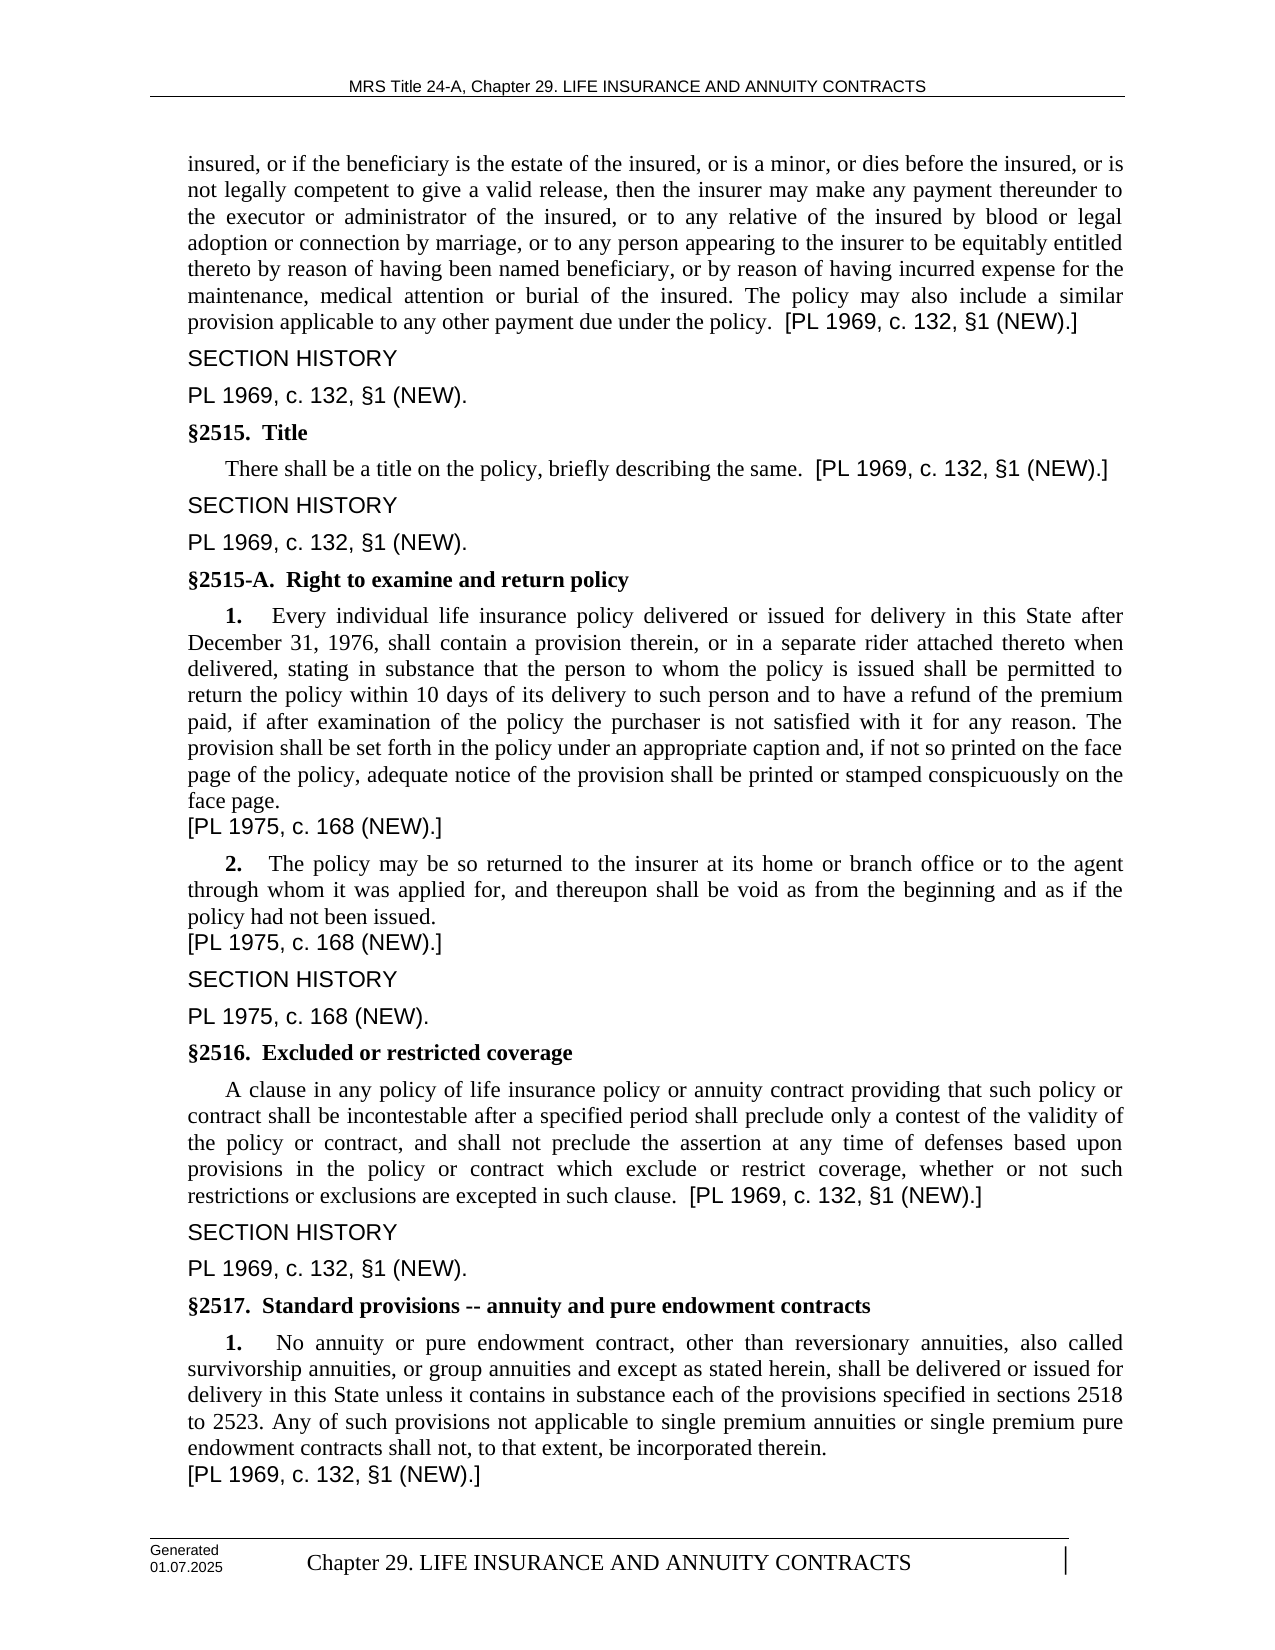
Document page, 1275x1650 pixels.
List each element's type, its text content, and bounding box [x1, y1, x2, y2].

text 2. The policy may be so returned to the insurer at its home or branch office or to the agent through whom it was applied for, and thereupon shall be void as from the beginning and as if the policy had not been issued. [187, 850, 1125, 929]
text SECTION HISTORY [187, 1218, 1125, 1245]
text 1. No annuity or pure endowment contract, other than reversionary annuities, also called survivorship annuities, or group annuities and except as stated herein, shall be delivered or issued for delivery in this State unless it contains in substance each of the provisions specified in sections 2518 to 2523. Any of such provisions not applicable to single premium annuities or single premium pure endowment contracts shall not, to that extent, be incorporated therein. [187, 1329, 1125, 1461]
text §2517. Standard provisions -- annuity and pure endowment contracts [187, 1292, 1125, 1318]
text [PL 1969, c. 132, §1 (NEW).] [187, 1461, 1125, 1487]
text [PL 1975, c. 168 (NEW).] [187, 929, 1125, 956]
text PL 1969, c. 132, §1 (NEW). [187, 529, 1125, 555]
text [187, 150, 1125, 334]
text [PL 1975, c. 168 (NEW).] [187, 813, 1125, 840]
text SECTION HISTORY [187, 492, 1125, 518]
text A clause in any policy of life insurance policy or annuity contract providing that such policy or contract shall be incontestable after a specified period shall preclude only a contest of the validity of the policy or contract, and shall not preclude the assertion at any time of defenses based upon provisions in the policy or contract which exclude or restrict coverage, whether or not such restrictions or exclusions are excepted in such clause. [PL 1969, c. 132, §1 (NEW).] [187, 1076, 1125, 1208]
text PL 1969, c. 132, §1 (NEW). [187, 382, 1125, 408]
text §2515. Title [187, 418, 1125, 445]
text §2516. Excluded or restricted coverage [187, 1039, 1125, 1066]
text PL 1975, c. 168 (NEW). [187, 1003, 1125, 1029]
text PL 1969, c. 132, §1 (NEW). [187, 1255, 1125, 1282]
text SECTION HISTORY [187, 345, 1125, 371]
text 1. Every individual life insurance policy delivered or issued for delivery in this State after December 31, 1976, shall contain a provision therein, or in a separate rider attached thereto when delivered, stating in substance that the person to whom the policy is issued shall be permitted to return the policy within 10 days of its delivery to such person and to have a refund of the premium paid, if after examination of the policy the purchaser is not satisfied with it for any reason. The provision shall be set forth in the policy under an appropriate caption and, if not so printed on the face page of the policy, adequate notice of the provision shall be printed or stamped conspicuously on the face page. [187, 602, 1125, 813]
text SECTION HISTORY [187, 966, 1125, 992]
text §2515-A. Right to examine and return policy [187, 566, 1125, 592]
text There shall be a title on the policy, briefly describing the same. [PL 1969, c. 132, §1 (NEW).] [187, 455, 1125, 482]
